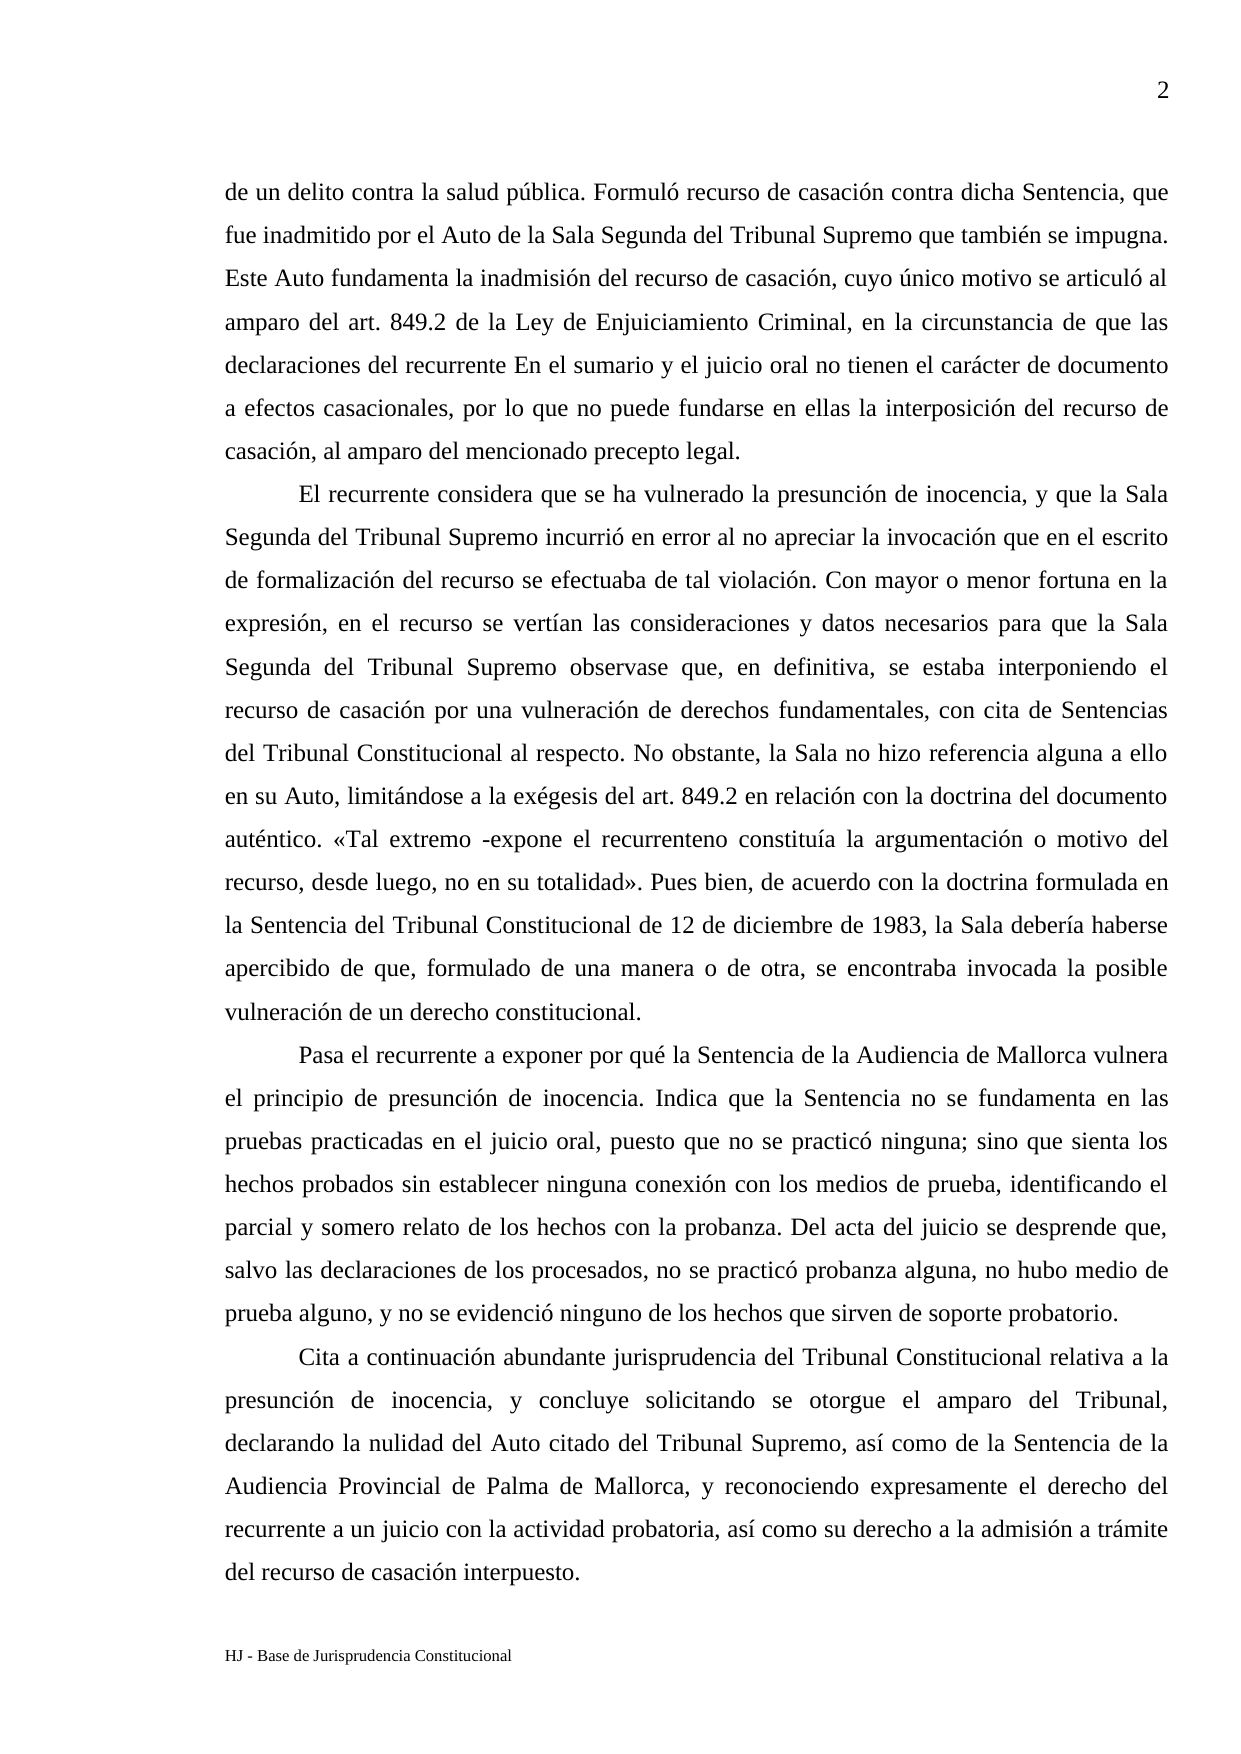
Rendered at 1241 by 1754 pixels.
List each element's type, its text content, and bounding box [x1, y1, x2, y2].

text El recurrente considera que se ha vulnerado la presunción de inocencia, y que la Sala Segunda del Tribunal Supremo incurrió en error al no apreciar la invocación que en el escrito de formalización del recurso se efectuaba de tal violación. Con mayor o menor fortuna en la expresión, en el recurso se vertían las consideraciones y datos necesarios para que la Sala Segunda del Tribunal Supremo observase que, en definitiva, se estaba interponiendo el recurso de casación por una vulneración de derechos fundamentales, con cita de Sentencias del Tribunal Constitucional al respecto. No obstante, la Sala no hizo referencia alguna a ello en su Auto, limitándose a la exégesis del art. 849.2 en relación con la doctrina del documento auténtico. «Tal extremo -expone el recurrenteno constituía la argumentación o motivo del recurso, desde luego, no en su totalidad». Pues bien, de acuerdo con la doctrina formulada en la Sentencia del Tribunal Constitucional de 12 de diciembre de 1983, la Sala debería haberse apercibido de que, formulado de una manera o de otra, se encontraba invocada la posible vulneración de un derecho constitucional. [224, 479, 1169, 1025]
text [224, 177, 1169, 465]
text Cita a continuación abundante jurisprudencia del Tribunal Constitucional relativa a la presunción de inocencia, y concluye solicitando se otorgue el amparo del Tribunal, declarando la nulidad del Auto citado del Tribunal Supremo, así como de la Sentencia de la Audiencia Provincial de Palma de Mallorca, y reconociendo expresamente el derecho del recurrente a un juicio con la actividad probatoria, así como su derecho a la admisión a trámite del recurso de casación interpuesto. [224, 1342, 1169, 1586]
text Pasa el recurrente a exponer por qué la Sentencia de la Audiencia de Mallorca vulnera el principio de presunción de inocencia. Indica que la Sentencia no se fundamenta en las pruebas practicadas en el juicio oral, puesto que no se practicó ninguna; sino que sienta los hechos probados sin establecer ninguna conexión con los medios de prueba, identificando el parcial y somero relato de los hechos con la probanza. Del acta del juicio se desprende que, salvo las declaraciones de los procesados, no se practicó probanza alguna, no hubo medio de prueba alguno, y no se evidenció ninguno de los hechos que sirven de soporte probatorio. [224, 1040, 1169, 1327]
